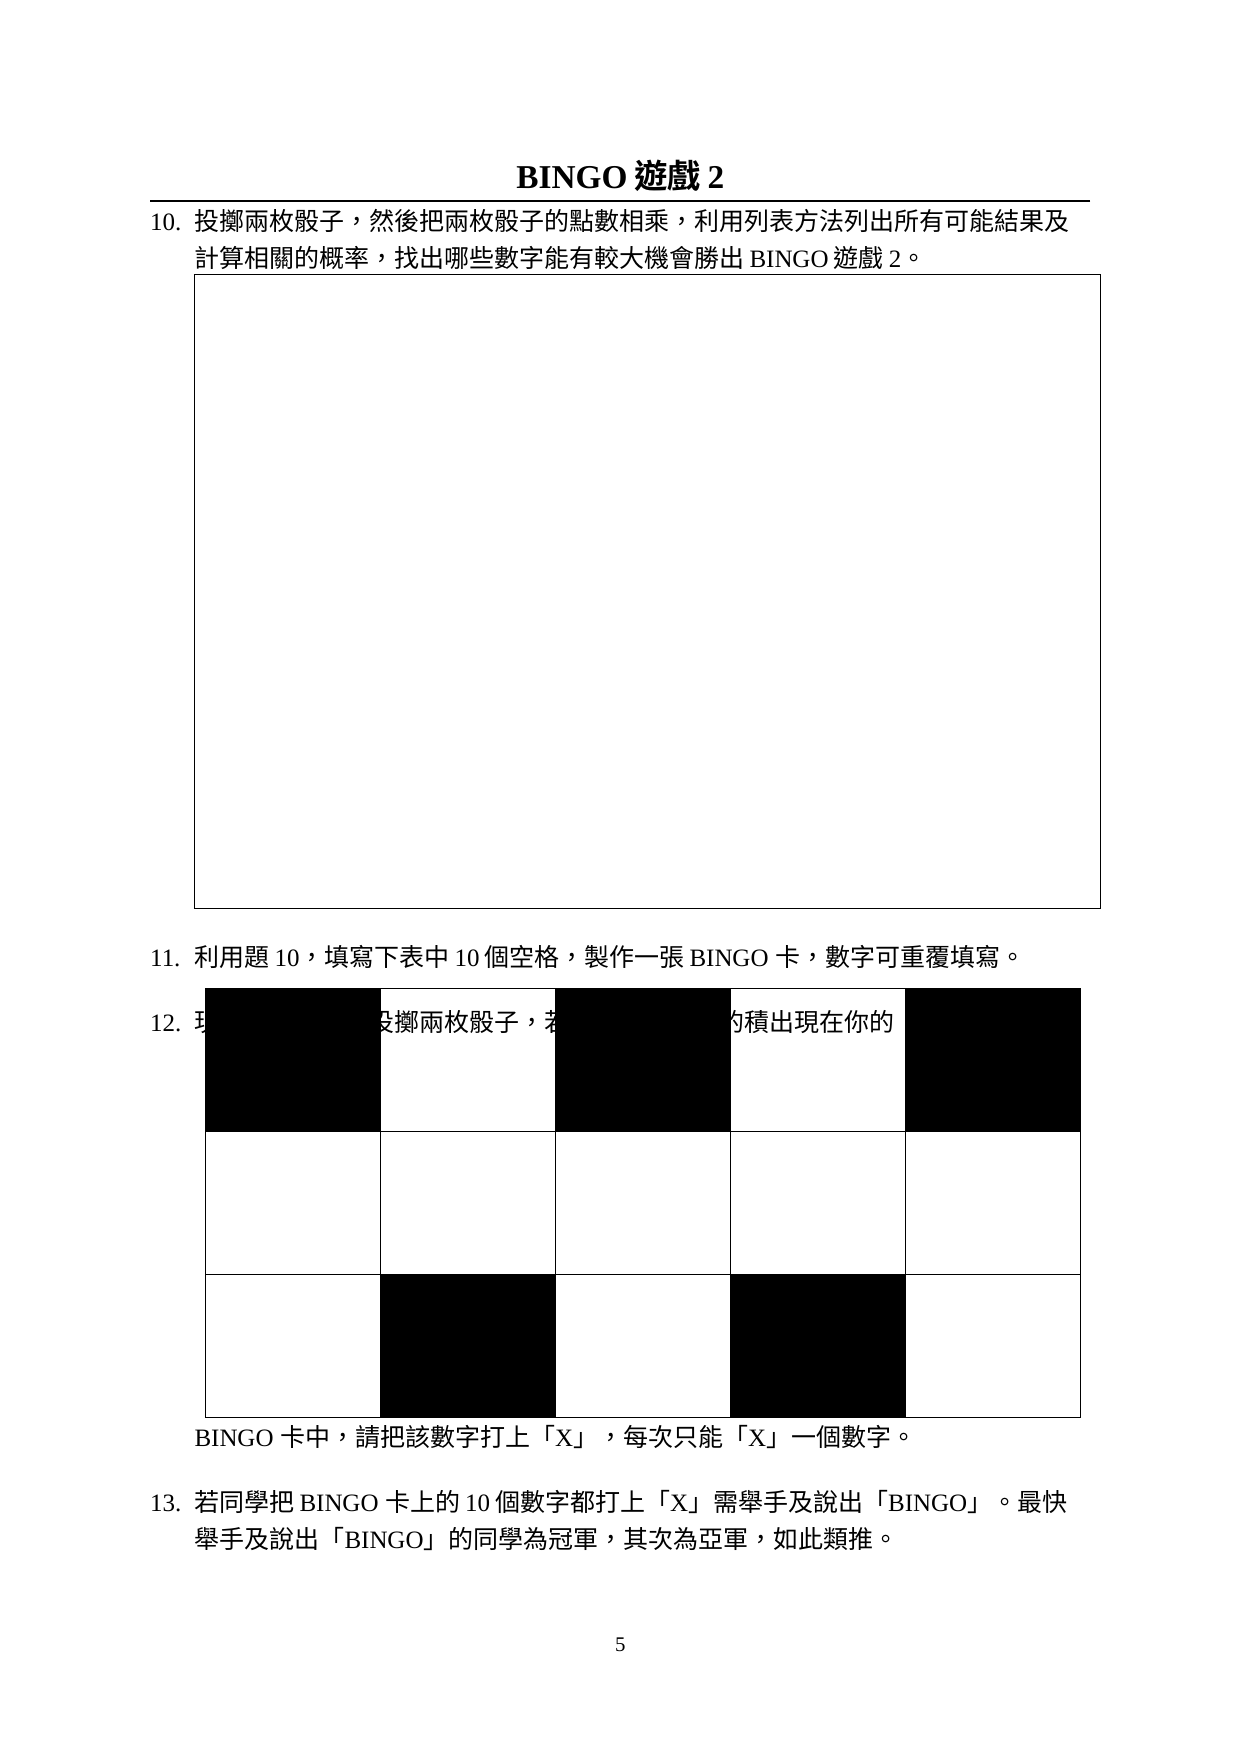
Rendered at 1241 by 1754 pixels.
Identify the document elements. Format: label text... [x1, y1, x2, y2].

table_cell [906, 1132, 1080, 1274]
table_header [206, 989, 380, 1131]
table_header [556, 989, 730, 1131]
table_cell [206, 1132, 380, 1274]
list 若同學把BINGO 卡上的10個數字都打上「X」需舉手及說出「BINGO」。最快舉手及說出「BINGO」的同學為冠軍，其次為亞軍，如此類推。 [150, 1483, 1090, 1555]
table_header [906, 989, 1080, 1131]
table_header [195, 275, 1100, 908]
table_cell [556, 1132, 730, 1274]
list 投擲兩枚骰子，然後把兩枚骰子的點數相乘，利用列表方法列出所有可能結果及計算相關的概率，找出哪些數字能有較大機會勝出BINGO遊戲2。 [150, 202, 1090, 274]
list 現在老師／同學投擲兩枚骰子，若兩枚骰子點數的積出現在你的BINGO 卡中，請把該數字打上「X」，每次只能「X」一個數字。 [150, 1003, 1090, 1483]
list 利用題10，填寫下表中10個空格，製作一張BINGO 卡，數字可重覆填寫。 [150, 938, 1090, 974]
table_cell [731, 1132, 905, 1274]
text BINGO遊戲2 [150, 150, 1090, 200]
table_cell [381, 1275, 555, 1417]
table_header [381, 989, 555, 1131]
table_cell [556, 1275, 730, 1417]
table_header [731, 989, 905, 1131]
table_cell [206, 1275, 380, 1417]
table_cell [381, 1132, 555, 1274]
table_cell [731, 1275, 905, 1417]
table_cell [906, 1275, 1080, 1417]
